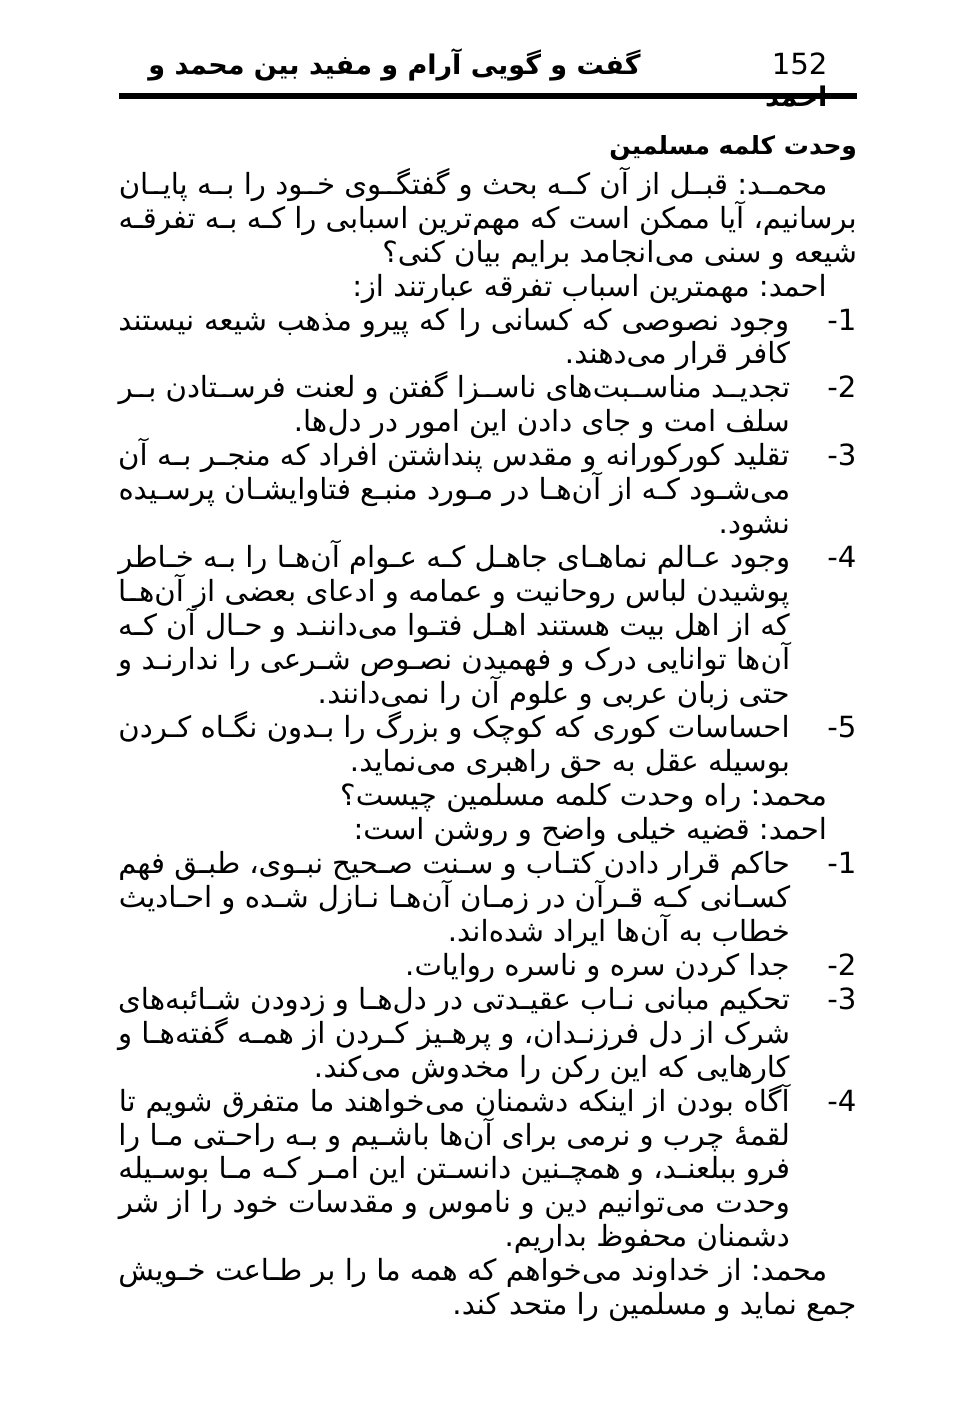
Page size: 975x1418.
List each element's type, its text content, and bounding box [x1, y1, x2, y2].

text وحدت کلمه مسلمین [118, 132, 857, 161]
list تجدید مناسبت‌‌های ناسزا گفتن و لعنت فرستادن بر سلف امت و جای دادن این امور در دل‌‌ها. [118, 371, 827, 439]
text احمد: قضیه خیلی واضح و روشن است: [118, 812, 857, 846]
list آگاه بودن از اینکه دشمنان می‌خواهند ما متفرق شویم تا لقمۀ چرب و نرمی برای آن‌ها باشیم و به راحتی ما را فرو ببلعند، و همچنین دانستن این امر که ما بوسیله وحدت می‌توانیم دین و ناموس و مقدسات خود را از شر دشمنان محفوظ بداریم. [118, 1084, 827, 1254]
list تقلید کورکورانه و مقدس پنداشتن افراد که منجر به آن می‌شود که از آن‌ها در مورد منبع فتاوایشان پرسیده نشود. [118, 439, 827, 541]
list وجود نصوصی که کسانی را که پیرو مذهب شیعه نیستند کافر قرار می‌‌دهند. [118, 303, 827, 371]
list حاکم قرار دادن کتاب و سنت صحیح نبوی، طبق فهم کسانی که قرآن در زمان آن‌ها نازل شده و احادیث خطاب به آن‌ها ایراد شده‌اند. [118, 846, 827, 948]
list احساسات کوری که کوچک و بزرگ را بدون نگاه کردن بوسیله عقل به حق راهبری می‌نماید. [118, 710, 827, 778]
text احمد: مهمترین اسباب تفرقه عبارتند از: [118, 269, 857, 303]
list جدا کردن سره و ناسره روایات. [118, 948, 827, 982]
list وجود عالم نماهای جاهل که عوام آن‌ها را به خاطر پوشیدن لباس روحانیت و عمامه و ادعای بعضی از آن‌ها که از اهل بیت هستند اهل فتوا می‌دانند و حال آن که آن‌ها توانایی درک و فهمیدن نصوص شرعی را ندارند و حتی زبان عربی و علوم آن را نمی‌‌دانند. [118, 541, 827, 710]
text محمد: قبل از آن که بحث و گفتگوی خود را به پایان برسانیم، آیا ممکن است که مهم‌ترین اسبابی را که به تفرقه شیعه و سنی می‌‌انجامد برایم بیان کنی؟ [118, 167, 857, 269]
text محمد: از خداوند می‌خواهم که همه ما را بر طاعت خویش جمع نماید و مسلمین را متحد کند. [118, 1254, 857, 1322]
list تحکیم مبانی ناب عقیدتی در دل‌ها و زدودن شائبه‌های شرک از دل فرزندان، و پرهیز کردن از همه گفته‌ها و کارهایی که این رکن را مخدوش می‌کند. [118, 982, 827, 1084]
text محمد: راه وحدت کلمه مسلمین چیست؟ [118, 778, 857, 812]
